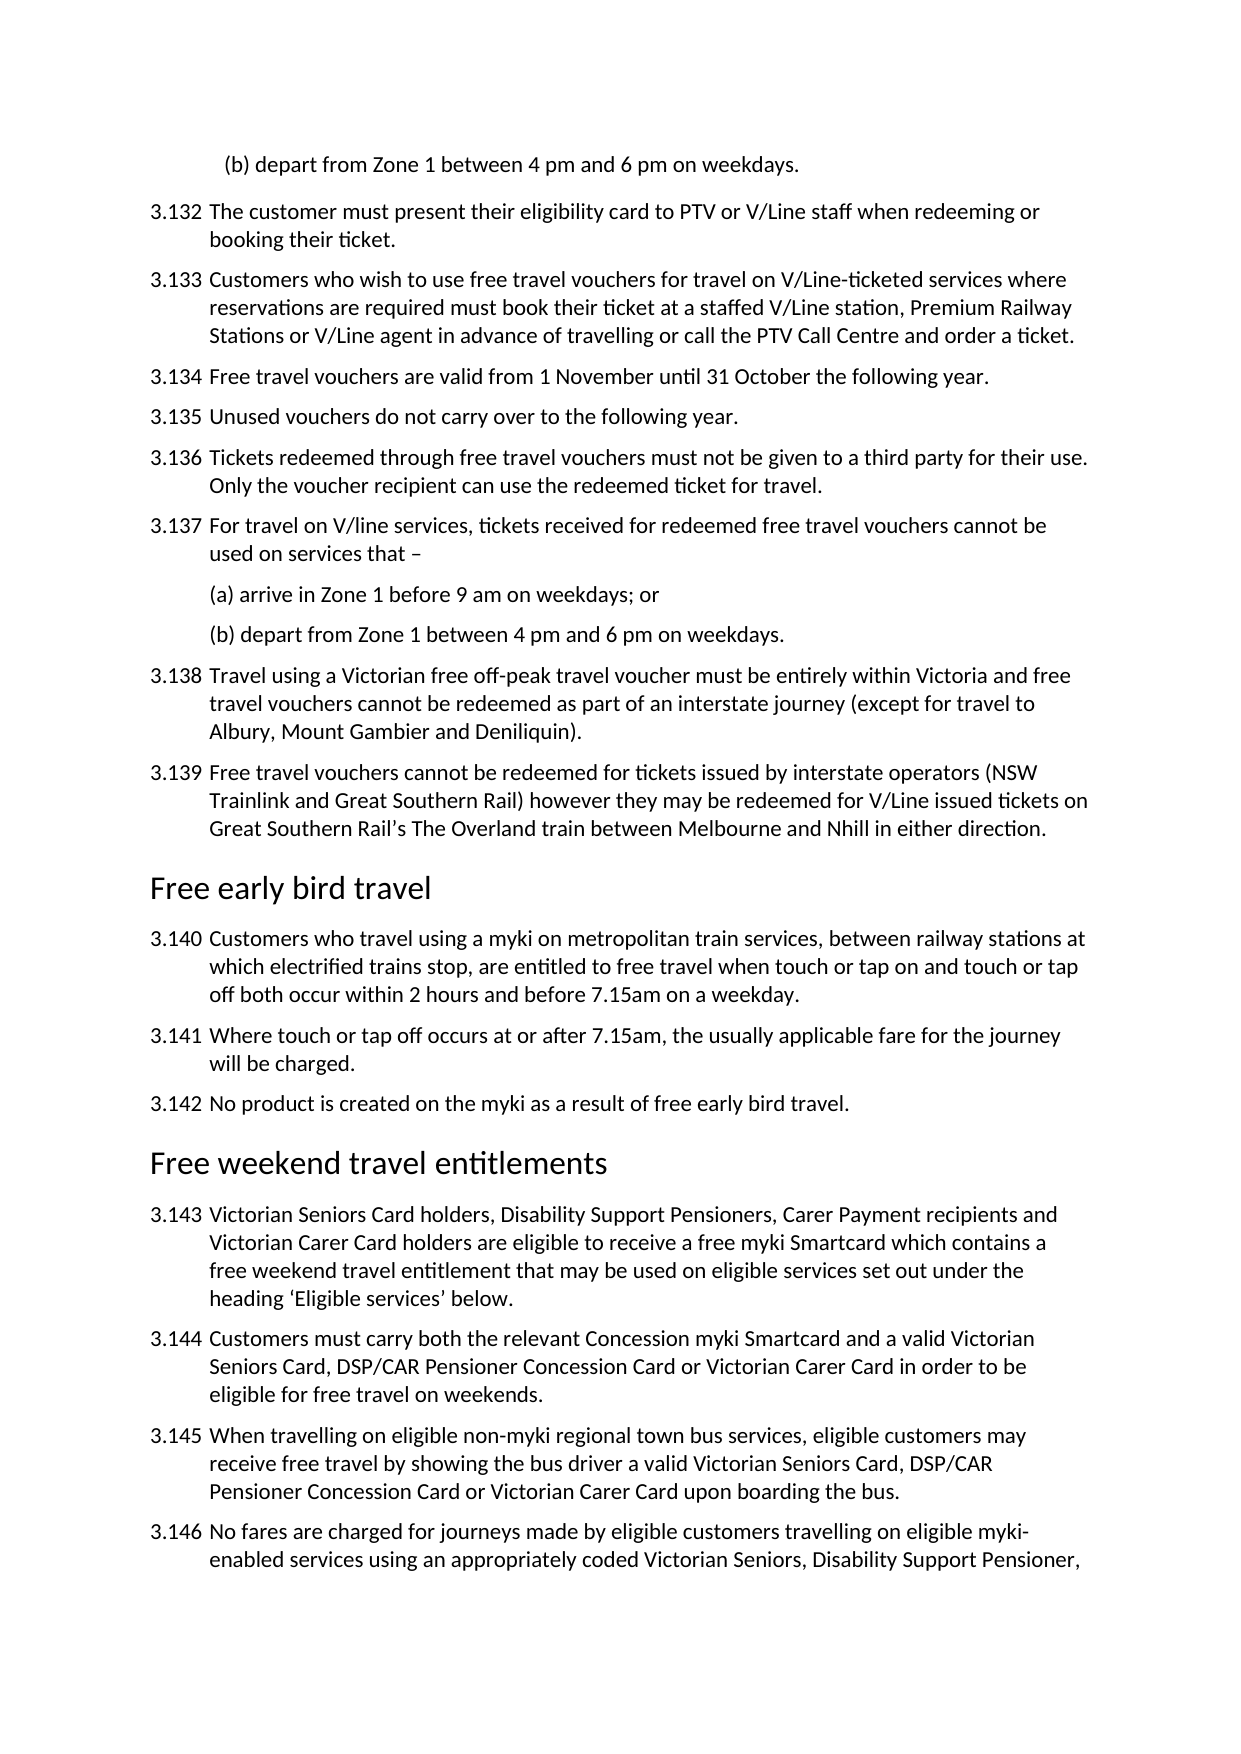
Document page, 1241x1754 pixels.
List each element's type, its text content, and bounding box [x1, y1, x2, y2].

list No product is created on the myki as a result of free early bird travel. [150, 1089, 1090, 1117]
list When travelling on eligible non-myki regional town bus services, eligible customers may receive free travel by showing the bus driver a valid Victorian Seniors Card, DSP/CAR Pensioner Concession Card or Victorian Carer Card upon boarding the bus. [150, 1421, 1090, 1505]
list (a) arrive in Zone 1 before 9 am on weekdays; or [209, 580, 1090, 608]
list The customer must present their eligibility card to PTV or V/Line staff when redeeming or booking their ticket. [150, 197, 1090, 253]
text (b) depart from Zone 1 between 4 pm and 6 pm on weekdays. [224, 150, 1090, 178]
list Customers must carry both the relevant Concession myki Smartcard and a valid Victorian Seniors Card, DSP/CAR Pensioner Concession Card or Victorian Carer Card in order to be eligible for free travel on weekends. [150, 1324, 1090, 1408]
list Customers who wish to use free travel vouchers for travel on V/Line-ticketed services where reservations are required must book their ticket at a staffed V/Line station, Premium Railway Stations or V/Line agent in advance of travelling or call the PTV Call Centre and order a ticket. [150, 265, 1090, 349]
list Tickets redeemed through free travel vouchers must not be given to a third party for their use. Only the voucher recipient can use the redeemed ticket for travel. [150, 443, 1090, 499]
list Where touch or tap off occurs at or after 7.15am, the usually applicable fare for the journey will be charged. [150, 1021, 1090, 1077]
list Free travel vouchers are valid from 1 November until 31 October the following year. [150, 362, 1090, 390]
list (b) depart from Zone 1 between 4 pm and 6 pm on weekdays. [209, 621, 1090, 649]
subtitle Free early bird travel [150, 867, 1090, 907]
list Travel using a Victorian free off-peak travel voucher must be entirely within Victoria and free travel vouchers cannot be redeemed as part of an interstate journey (except for travel to Albury, Mount Gambier and Deniliquin). [150, 661, 1090, 745]
list Free travel vouchers cannot be redeemed for tickets issued by interstate operators (NSW Trainlink and Great Southern Rail) however they may be redeemed for V/Line issued tickets on Great Southern Rail’s The Overland train between Melbourne and Nhill in either direction. [150, 758, 1090, 842]
list Victorian Seniors Card holders, Disability Support Pensioners, Carer Payment recipients and Victorian Carer Card holders are eligible to receive a free myki Smartcard which contains a free weekend travel entitlement that may be used on eligible services set out under the heading ‘Eligible services’ below. [150, 1200, 1090, 1312]
list For travel on V/line services, tickets received for redeemed free travel vouchers cannot be used on services that – [150, 512, 1090, 568]
list Customers who travel using a myki on metropolitan train services, between railway stations at which electrified trains stop, are entitled to free travel when touch or tap on and touch or tap off both occur within 2 hours and before 7.15am on a weekday. [150, 924, 1090, 1008]
list Unused vouchers do not carry over to the following year. [150, 402, 1090, 431]
subtitle Free weekend travel entitlements [150, 1142, 1090, 1183]
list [150, 1517, 1090, 1573]
